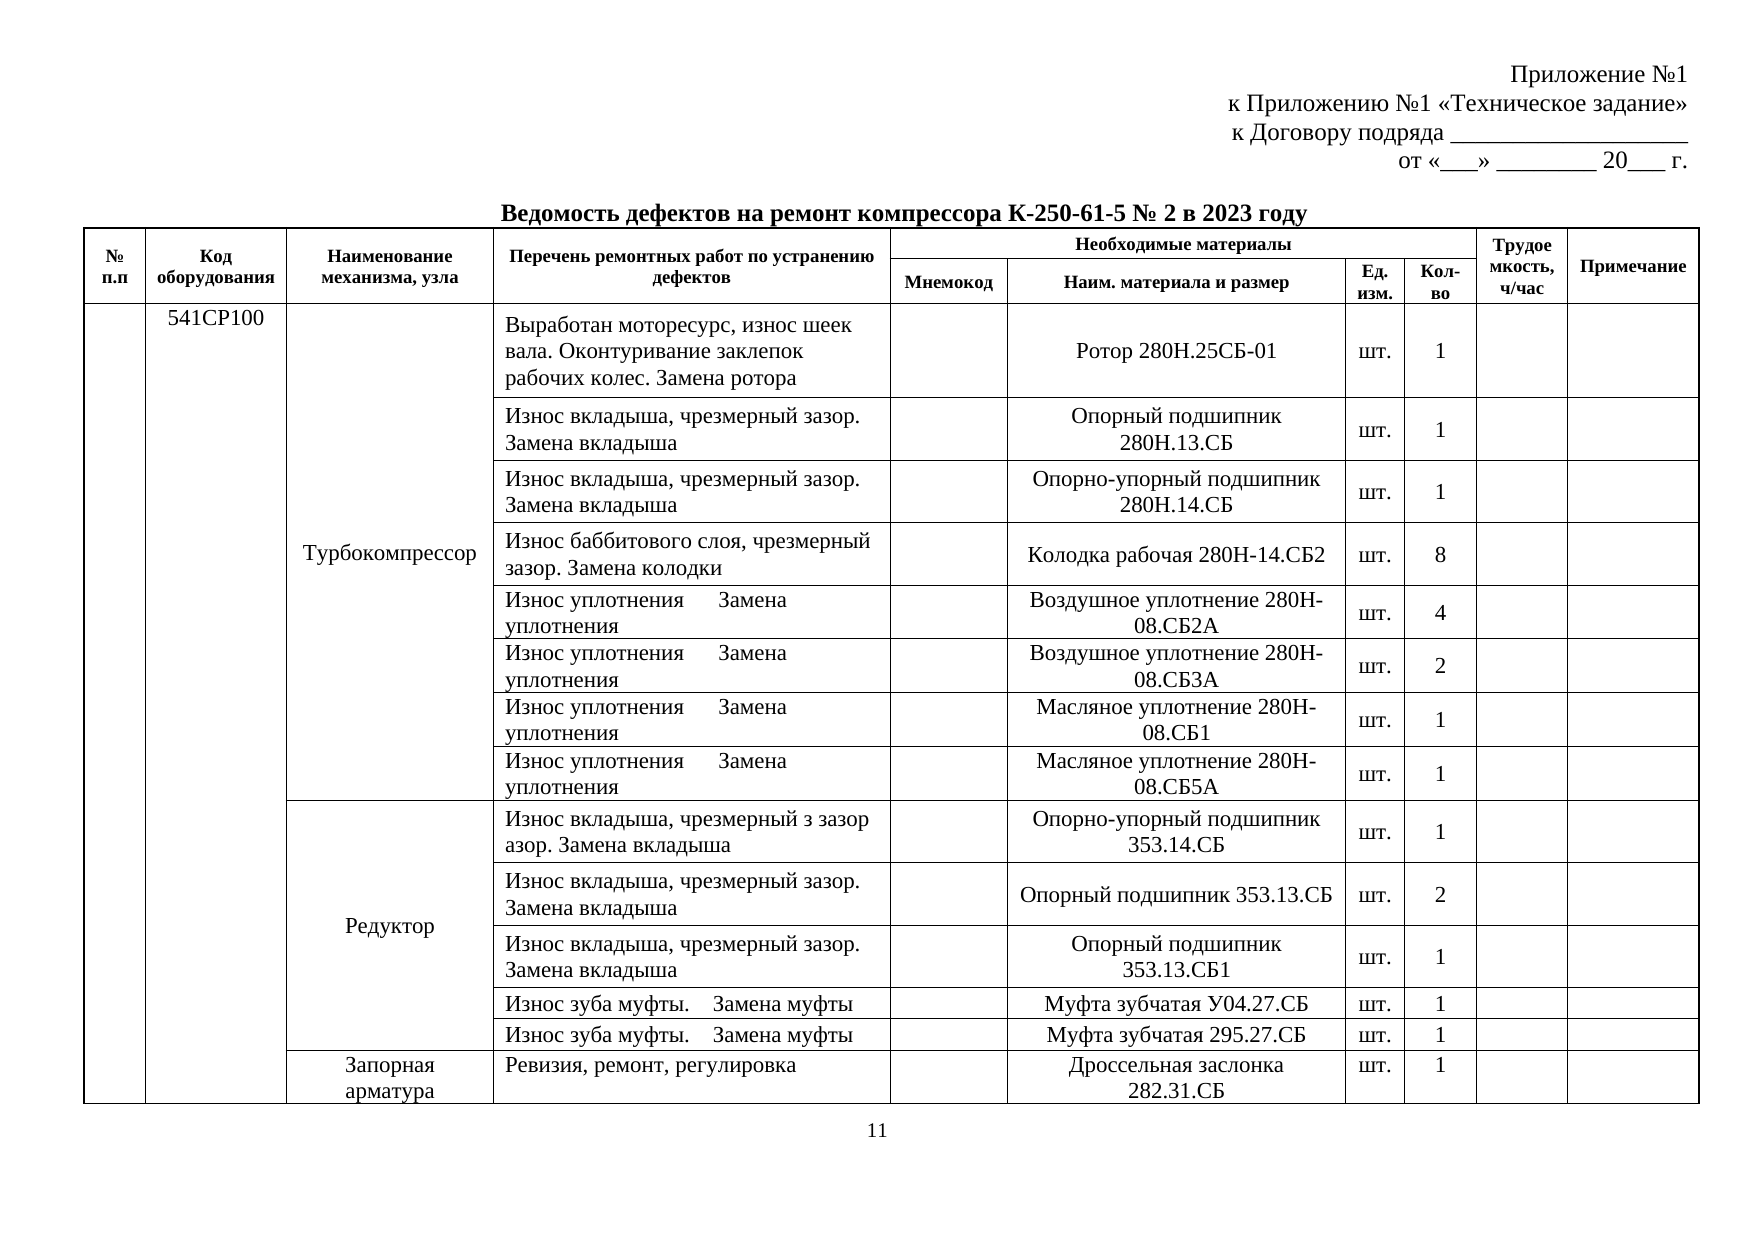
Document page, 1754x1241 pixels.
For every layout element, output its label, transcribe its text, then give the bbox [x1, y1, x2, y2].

table_cell Колодка рабочая 280Н-14.СБ2 [1008, 523, 1345, 584]
table_cell Опорный подшипник 353.13.СБ [1008, 863, 1345, 924]
table_cell Трудоемкость, ч/час [1477, 229, 1567, 303]
table_cell 1 [1405, 801, 1476, 862]
table_cell [1477, 304, 1567, 397]
table_cell шт. [1346, 586, 1404, 638]
table_cell Запорная арматура [287, 1051, 493, 1103]
table_cell Турбокомпрессор [287, 304, 493, 799]
table_cell Износ уплотнения Замена уплотнения [494, 586, 890, 638]
table_cell Муфта зубчатая 295.27.СБ [1008, 1019, 1345, 1049]
table_cell Износ вкладыша, чрезмерный зазор. Замена вкладыша [494, 398, 890, 459]
table_cell Ед. изм. [1346, 259, 1404, 303]
table_cell 1 [1405, 304, 1476, 397]
table_cell шт. [1346, 863, 1404, 924]
table_cell Мнемокод [891, 259, 1007, 303]
table_cell шт. [1346, 747, 1404, 799]
table_cell [1477, 801, 1567, 862]
table_cell [1477, 863, 1567, 924]
table_cell Дроссельная заслонка 282.31.СБ [1008, 1051, 1345, 1103]
table_cell 2 [1405, 863, 1476, 924]
table_cell 4 [1405, 586, 1476, 638]
table_cell [1568, 586, 1698, 638]
table_cell Опорно-упорный подшипник 353.14.СБ [1008, 801, 1345, 862]
table_cell [1477, 398, 1567, 459]
table_cell [1477, 523, 1567, 584]
table_cell шт. [1346, 639, 1404, 692]
table_cell [1568, 523, 1698, 584]
table_cell [1568, 863, 1698, 924]
table_cell [1568, 461, 1698, 522]
table_cell 8 [1405, 523, 1476, 584]
table_cell Износ зуба муфты. Замена муфты [494, 988, 890, 1018]
table_cell шт. [1346, 926, 1404, 987]
table_cell [1477, 1051, 1567, 1103]
table_cell [1477, 1019, 1567, 1049]
table_cell Необходимые материалы [891, 229, 1476, 258]
table_cell [1568, 1019, 1698, 1049]
table_cell Износ вкладыша, чрезмерный з зазор азор. Замена вкладыша [494, 801, 890, 862]
table_cell Кол-во [1405, 259, 1476, 303]
table_cell Воздушное уплотнение 280Н-08.СБ2А [1008, 586, 1345, 638]
table_cell Редуктор [287, 801, 493, 1049]
table_cell Наименование механизма, узла [287, 229, 493, 303]
table_cell [891, 523, 1007, 584]
table_cell Износ зуба муфты. Замена муфты [494, 1019, 890, 1049]
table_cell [494, 1051, 890, 1103]
table_cell шт. [1346, 398, 1404, 459]
table_cell шт. [1346, 801, 1404, 862]
table_cell Выработан моторесурс, износ шеек вала. Оконтуривание заклепок рабочих колес. Замена ротора [494, 304, 890, 397]
table_cell [1568, 988, 1698, 1018]
table_cell Ротор 280Н.25СБ-01 [1008, 304, 1345, 397]
table_cell Код оборудования [146, 229, 286, 303]
table_cell Наим. материала и размер [1008, 259, 1345, 303]
table_cell шт. [1346, 988, 1404, 1018]
table_cell [85, 304, 145, 1103]
table_cell Масляное уплотнение 280Н-08.СБ5А [1008, 747, 1345, 799]
table_cell 1 [1405, 926, 1476, 987]
table_cell Износ вкладыша, чрезмерный зазор. Замена вкладыша [494, 461, 890, 522]
table_cell [891, 863, 1007, 924]
table_cell 1 [1405, 398, 1476, 459]
table_cell [1568, 693, 1698, 746]
table_cell 1 [1405, 461, 1476, 522]
table_cell [891, 926, 1007, 987]
table_cell 541CP100 [146, 304, 286, 1103]
table_cell [891, 398, 1007, 459]
table_cell [1568, 801, 1698, 862]
table_cell [891, 747, 1007, 799]
table_cell Опорный подшипник 280Н.13.СБ [1008, 398, 1345, 459]
table_cell [1477, 988, 1567, 1018]
table_cell [1568, 1051, 1698, 1103]
table_cell Перечень ремонтных работ по устранению дефектов [494, 229, 890, 303]
table_cell Воздушное уплотнение 280Н-08.СБ3А [1008, 639, 1345, 692]
table_cell шт. [1346, 1051, 1404, 1103]
table_cell [891, 1019, 1007, 1049]
table_cell [1477, 461, 1567, 522]
table_cell шт. [1346, 461, 1404, 522]
table_cell Износ вкладыша, чрезмерный зазор. Замена вкладыша [494, 863, 890, 924]
table_cell [1477, 586, 1567, 638]
table_cell 1 [1405, 693, 1476, 746]
table_cell Износ баббитового слоя, чрезмерный зазор. Замена колодки [494, 523, 890, 584]
table_cell [891, 304, 1007, 397]
table_cell Примечание [1568, 229, 1698, 303]
table_cell 1 [1405, 747, 1476, 799]
table_cell Опорный подшипник 353.13.СБ1 [1008, 926, 1345, 987]
table_cell [1568, 398, 1698, 459]
table_cell [891, 693, 1007, 746]
table_cell шт. [1346, 523, 1404, 584]
table_cell [891, 988, 1007, 1018]
table_cell Масляное уплотнение 280Н-08.СБ1 [1008, 693, 1345, 746]
table_cell [1568, 926, 1698, 987]
table_cell [1477, 926, 1567, 987]
table_cell [1568, 639, 1698, 692]
table_cell № п.п [85, 229, 145, 303]
table_cell 1 [1405, 988, 1476, 1018]
table_cell Муфта зубчатая У04.27.СБ [1008, 988, 1345, 1018]
table_cell [1477, 747, 1567, 799]
table_cell 1 [1405, 1019, 1476, 1049]
table_cell 1 [1405, 1051, 1476, 1103]
table_cell [891, 586, 1007, 638]
table_header Приложение №1 к Приложению №1 «Техническое задание» к Договору подряда ___________________ от «___» ________ 20___ г. Ведомость дефектов на ремонт компрессора К-250-61-5 № 2 в 2023 году [84, 59, 1699, 227]
table_cell [891, 1051, 1007, 1103]
table_cell шт. [1346, 304, 1404, 397]
table_cell [1568, 747, 1698, 799]
table_cell Опорно-упорный подшипник 280Н.14.СБ [1008, 461, 1345, 522]
table_cell [891, 461, 1007, 522]
table_cell Износ уплотнения Замена уплотнения [494, 747, 890, 799]
table_cell Износ уплотнения Замена уплотнения [494, 693, 890, 746]
table_cell Износ вкладыша, чрезмерный зазор. Замена вкладыша [494, 926, 890, 987]
table_cell [1477, 693, 1567, 746]
table_cell шт. [1346, 1019, 1404, 1049]
table_cell 2 [1405, 639, 1476, 692]
table_cell [1477, 639, 1567, 692]
table_cell [1568, 304, 1698, 397]
table_cell Износ уплотнения Замена уплотнения [494, 639, 890, 692]
table_cell шт. [1346, 693, 1404, 746]
table_cell [891, 639, 1007, 692]
table_cell [891, 801, 1007, 862]
